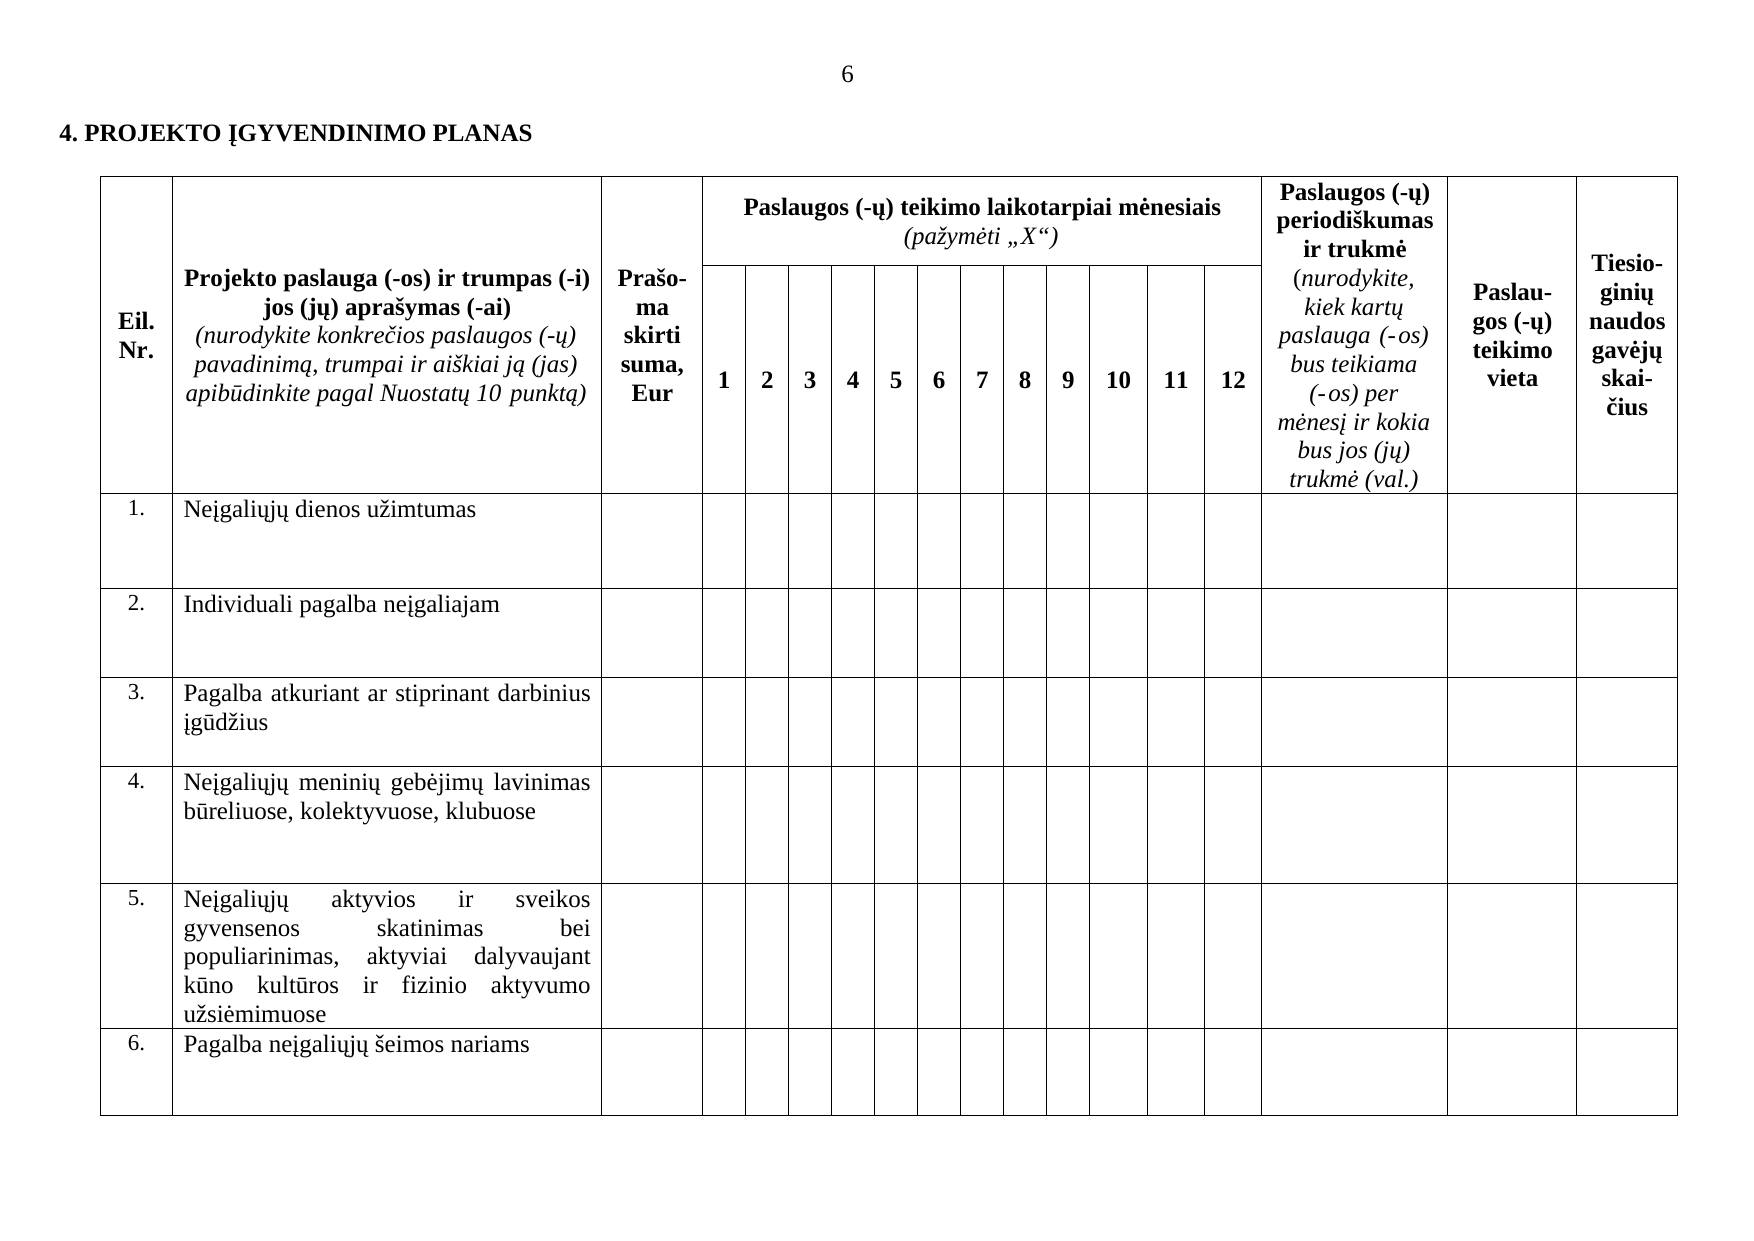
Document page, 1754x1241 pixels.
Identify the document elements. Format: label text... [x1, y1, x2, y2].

table_cell [1148, 589, 1204, 677]
table_cell [1448, 494, 1576, 588]
table_cell [961, 767, 1003, 883]
table_header Paslau-gos (-ų) teikimo vieta [1448, 177, 1576, 493]
table_cell 3 [789, 266, 831, 493]
table_cell [1577, 1029, 1677, 1115]
table_header Tiesio-ginių naudos gavėjų skai-čius [1577, 177, 1677, 493]
table_cell [1090, 767, 1147, 883]
table_cell [918, 589, 960, 677]
table_cell [918, 767, 960, 883]
table_cell [602, 884, 702, 1028]
table_cell [1148, 494, 1204, 588]
table_cell [703, 767, 745, 883]
table_cell [875, 1029, 917, 1115]
table_cell [789, 767, 831, 883]
table_cell [1090, 589, 1147, 677]
table_header Paslaugos (-ų) periodiškumas ir trukmė (nurodykite, kiek kartų paslauga (-os) bus teikiama (-os) per mėnesį ir kokia bus jos (jų) trukmė (val.) [1262, 177, 1447, 493]
table_cell Neįgaliųjų meninių gebėjimų lavinimas būreliuose, kolektyvuose, klubuose [173, 767, 601, 883]
table_cell [1047, 1029, 1089, 1115]
table_cell [703, 1029, 745, 1115]
table_cell 10 [1090, 266, 1147, 493]
table_cell [875, 767, 917, 883]
table_cell [789, 1029, 831, 1115]
table_cell [875, 678, 917, 766]
table_cell Individuali pagalba neįgaliajam [173, 589, 601, 677]
table_cell [1090, 884, 1147, 1028]
table_header Eil. Nr. [101, 177, 172, 493]
table_cell [602, 678, 702, 766]
table_cell [1047, 678, 1089, 766]
table_cell [1205, 884, 1261, 1028]
table_cell [832, 1029, 874, 1115]
table_cell [832, 884, 874, 1028]
table_cell [875, 494, 917, 588]
table_cell [961, 589, 1003, 677]
table_cell [1205, 678, 1261, 766]
table_cell 4. [101, 767, 172, 883]
table_cell 1. [101, 494, 172, 588]
table_cell [703, 494, 745, 588]
table_cell 7 [961, 266, 1003, 493]
table_cell [1205, 589, 1261, 677]
table_cell [602, 589, 702, 677]
table_cell [1047, 767, 1089, 883]
table_cell [1577, 678, 1677, 766]
table_cell [703, 589, 745, 677]
table_cell [789, 678, 831, 766]
table_cell [1004, 678, 1046, 766]
table_cell [1004, 767, 1046, 883]
table_cell [1090, 494, 1147, 588]
table_cell [1262, 767, 1447, 883]
table_cell [1262, 678, 1447, 766]
table_cell [1577, 884, 1677, 1028]
table_cell [746, 494, 788, 588]
table_cell [1577, 494, 1677, 588]
table_cell [961, 494, 1003, 588]
table_cell 5 [875, 266, 917, 493]
table_cell [1448, 884, 1576, 1028]
table_cell [1148, 1029, 1204, 1115]
table_cell [746, 884, 788, 1028]
table_cell [1262, 494, 1447, 588]
table_cell Neįgaliųjų aktyvios ir sveikos gyvensenos skatinimas bei populiarinimas, aktyviai dalyvaujant kūno kultūros ir fizinio aktyvumo užsiėmimuose [173, 884, 601, 1028]
table_cell [789, 494, 831, 588]
table_cell [789, 884, 831, 1028]
table_cell [832, 494, 874, 588]
table_cell [1448, 589, 1576, 677]
table_cell [1047, 494, 1089, 588]
table_cell [1205, 494, 1261, 588]
table_cell Pagalba neįgaliųjų šeimos nariams [173, 1029, 601, 1115]
table_cell [602, 494, 702, 588]
table_cell [918, 494, 960, 588]
table_cell [961, 678, 1003, 766]
table_cell Pagalba atkuriant ar stiprinant darbinius įgūdžius [173, 678, 601, 766]
table_cell 8 [1004, 266, 1046, 493]
table_cell [1262, 589, 1447, 677]
table_header Prašo-ma skirti suma, Eur [602, 177, 702, 493]
table_cell 9 [1047, 266, 1089, 493]
table_cell [1148, 884, 1204, 1028]
table_cell [875, 884, 917, 1028]
table_cell 4 [832, 266, 874, 493]
text 4. PROJEKTO ĮGYVENDINIMO PLANAS [59, 118, 1636, 147]
table_cell [602, 767, 702, 883]
table_cell [1448, 678, 1576, 766]
table_cell 1 [703, 266, 745, 493]
table_cell [602, 1029, 702, 1115]
table_cell [918, 678, 960, 766]
table_cell [918, 1029, 960, 1115]
table_cell [1448, 767, 1576, 883]
table_cell 11 [1148, 266, 1204, 493]
table_cell [789, 589, 831, 677]
table_cell [832, 678, 874, 766]
table_cell [1004, 494, 1046, 588]
table_cell [1004, 1029, 1046, 1115]
table_cell [1577, 767, 1677, 883]
table_cell [1262, 1029, 1447, 1115]
table_cell Neįgaliųjų dienos užimtumas [173, 494, 601, 588]
table_cell 3. [101, 678, 172, 766]
table_cell [875, 589, 917, 677]
table_cell [703, 884, 745, 1028]
table_cell [1205, 767, 1261, 883]
table_cell [918, 884, 960, 1028]
table_cell [746, 767, 788, 883]
table_header Projekto paslauga (-os) ir trumpas (-i) jos (jų) aprašymas (-ai) (nurodykite konkrečios paslaugos (-ų) pavadinimą, trumpai ir aiškiai ją (jas) apibūdinkite pagal Nuostatų 10 punktą) [173, 177, 601, 493]
table_cell [1448, 1029, 1576, 1115]
table_cell [1577, 589, 1677, 677]
table_header Paslaugos (-ų) teikimo laikotarpiai mėnesiais (pažymėti „X“) [703, 177, 1261, 265]
table_cell [1090, 1029, 1147, 1115]
table_cell [1004, 884, 1046, 1028]
table_cell [703, 678, 745, 766]
table_cell [961, 884, 1003, 1028]
table_cell [746, 589, 788, 677]
table_cell [746, 678, 788, 766]
table_cell [832, 589, 874, 677]
table_cell [832, 767, 874, 883]
table_cell 5. [101, 884, 172, 1028]
table_cell [1205, 1029, 1261, 1115]
table_cell 6. [101, 1029, 172, 1115]
table_cell [1047, 884, 1089, 1028]
table_cell [961, 1029, 1003, 1115]
table_cell [1090, 678, 1147, 766]
table_cell 12 [1205, 266, 1261, 493]
table_cell [1004, 589, 1046, 677]
table_cell 2. [101, 589, 172, 677]
table_cell [1047, 589, 1089, 677]
table_cell [1262, 884, 1447, 1028]
table_cell [746, 1029, 788, 1115]
table_cell [1148, 767, 1204, 883]
table_cell 6 [918, 266, 960, 493]
table_cell 2 [746, 266, 788, 493]
table_cell [1148, 678, 1204, 766]
